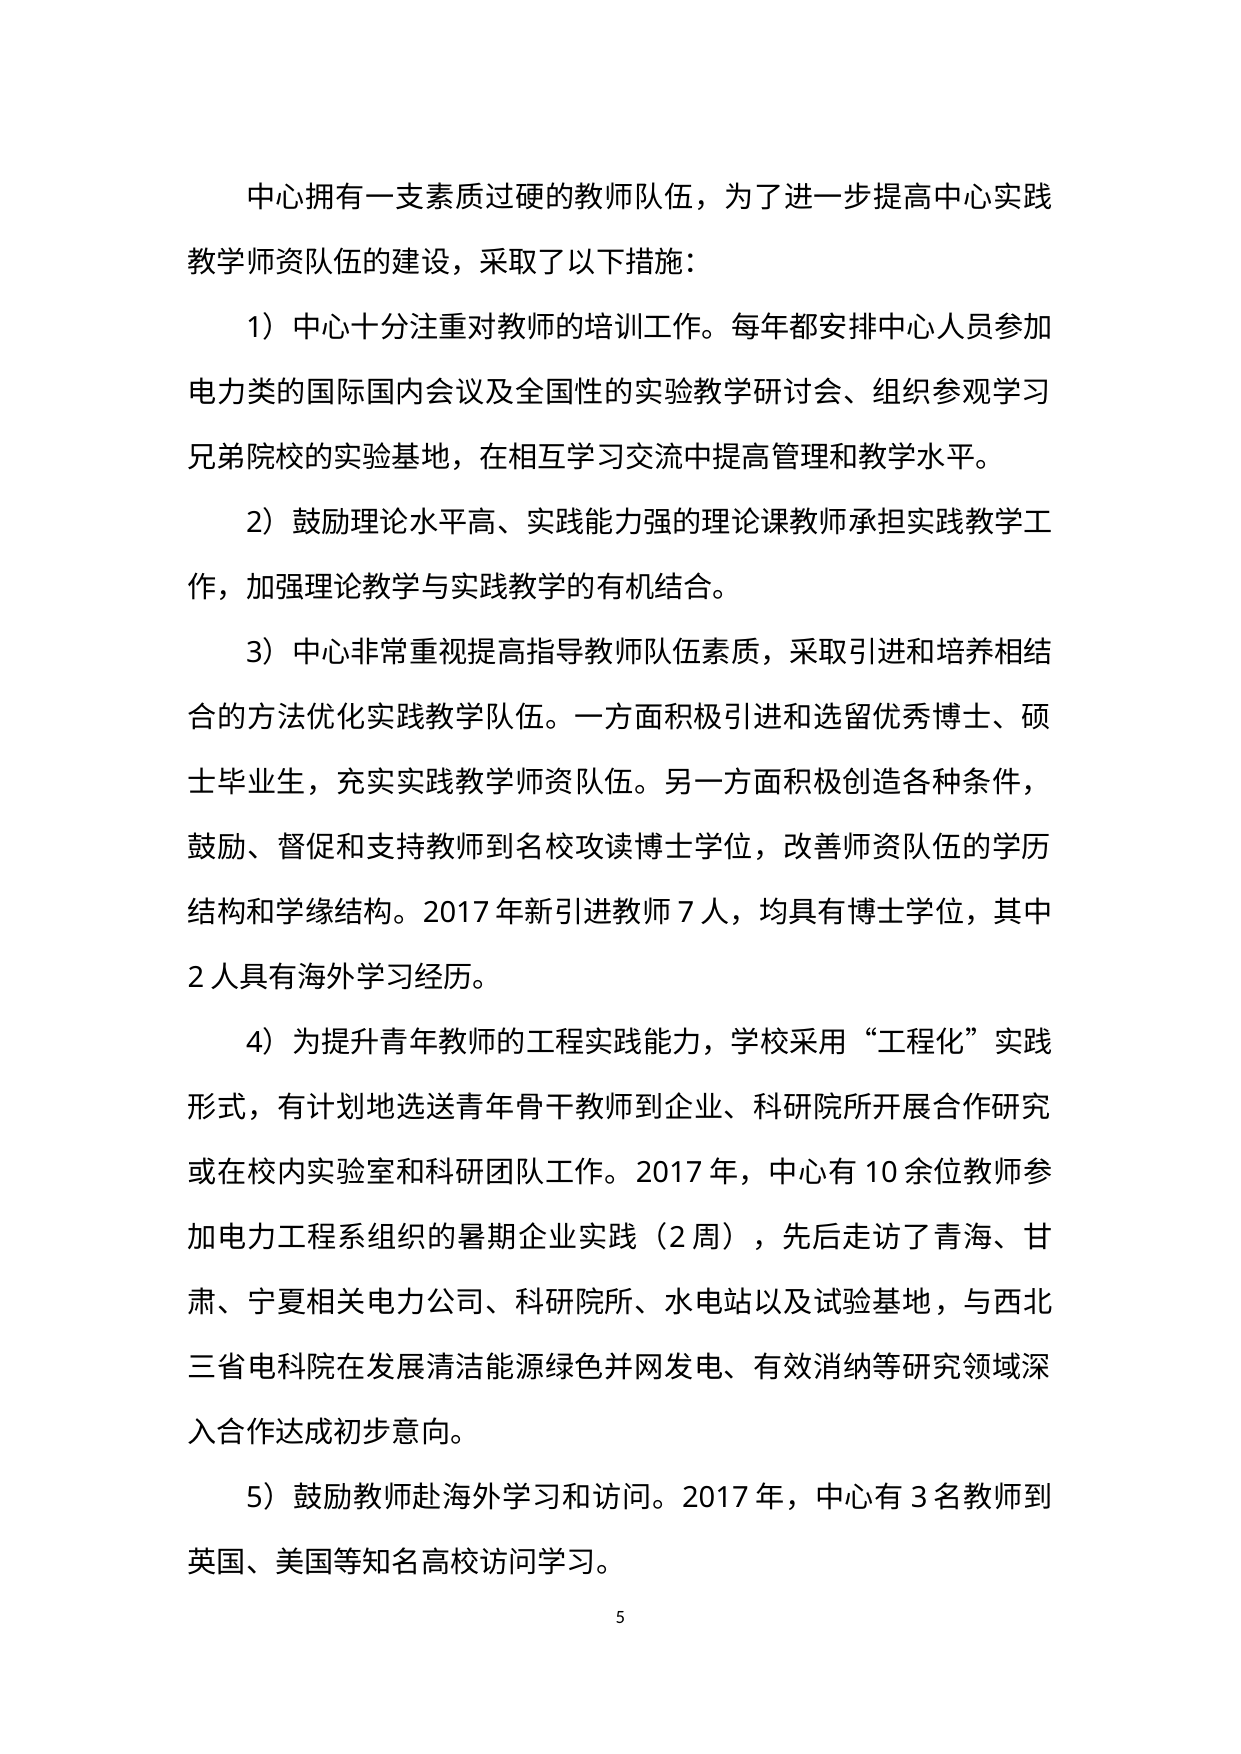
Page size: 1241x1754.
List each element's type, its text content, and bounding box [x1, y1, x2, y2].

text 1）中心十分注重对教师的培训工作。每年都安排中心人员参加电力类的国际国内会议及全国性的实验教学研讨会、组织参观学习兄弟院校的实验基地，在相互学习交流中提高管理和教学水平。 [187, 292, 1053, 487]
text 中心拥有一支素质过硬的教师队伍，为了进一步提高中心实践教学师资队伍的建设，采取了以下措施： [187, 162, 1053, 292]
text 4）为提升青年教师的工程实践能力，学校采用“工程化”实践形式，有计划地选送青年骨干教师到企业、科研院所开展合作研究或在校内实验室和科研团队工作。2017年，中心有10余位教师参加电力工程系组织的暑期企业实践（2周），先后走访了青海、甘肃、宁夏相关电力公司、科研院所、水电站以及试验基地，与西北三省电科院在发展清洁能源绿色并网发电、有效消纳等研究领域深入合作达成初步意向。 [187, 1007, 1053, 1462]
text 2）鼓励理论水平高、实践能力强的理论课教师承担实践教学工作，加强理论教学与实践教学的有机结合。 [187, 487, 1053, 617]
text 3）中心非常重视提高指导教师队伍素质，采取引进和培养相结合的方法优化实践教学队伍。一方面积极引进和选留优秀博士、硕士毕业生，充实实践教学师资队伍。另一方面积极创造各种条件，鼓励、督促和支持教师到名校攻读博士学位，改善师资队伍的学历结构和学缘结构。2017年新引进教师7人，均具有博士学位，其中2人具有海外学习经历。 [187, 617, 1053, 1007]
text 5）鼓励教师赴海外学习和访问。2017年，中心有3名教师到英国、美国等知名高校访问学习。 [187, 1462, 1053, 1592]
